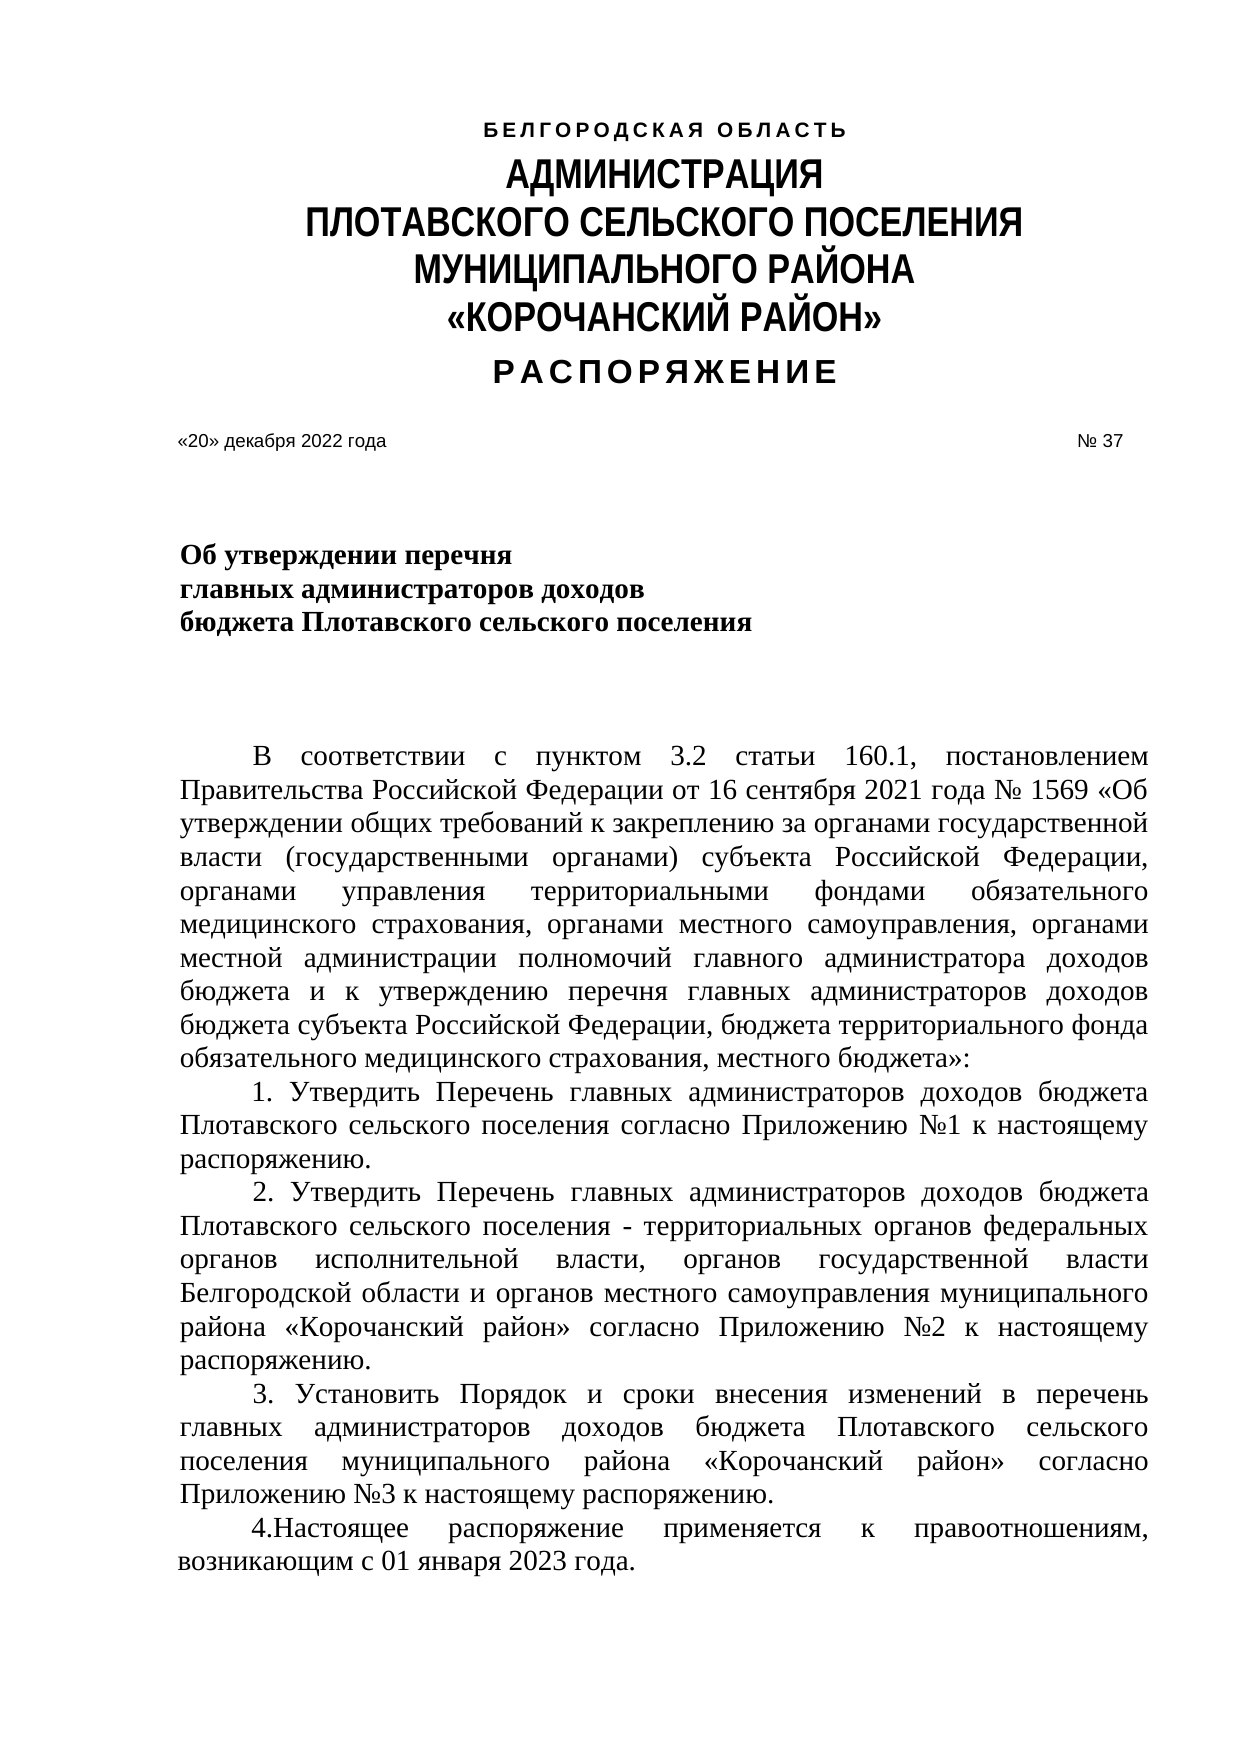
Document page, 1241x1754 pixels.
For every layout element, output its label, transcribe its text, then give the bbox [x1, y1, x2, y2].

text 1. Утвердить Перечень главных администраторов доходов бюджета Плотавского сельского поселения согласно Приложению №1 к настоящему распоряжению. [179, 1074, 1149, 1174]
subtitle БЕЛГОРОДСКАЯ ОБЛАСТЬ [177, 118, 1152, 142]
subtitle РАСПОРЯЖЕНИЕ [177, 353, 1152, 391]
text главных администраторов доходов [179, 571, 1149, 604]
text 4.Настоящее распоряжение применяется к правоотношениям, возникающим с 01 января 2023 года. [177, 1510, 1149, 1577]
text 3. Установить Порядок и сроки внесения изменений в перечень главных администраторов доходов бюджета Плотавского сельского поселения муниципального района «Корочанский район» согласно Приложению №3 к настоящему распоряжению. [179, 1376, 1149, 1510]
subtitle «КОРОЧАНСКИЙ РАЙОН» [177, 293, 1152, 341]
text бюджета Плотавского сельского поселения [179, 604, 1149, 638]
text Об утверждении перечня [179, 537, 1149, 571]
text В соответствии с пунктом 3.2 статьи 160.1, постановлением Правительства Российской Федерации от 16 сентября 2021 года № 1569 «Об утверждении общих требований к закреплению за органами государственной власти (государственными органами) субъекта Российской Федерации, органами управления территориальными фондами обязательного медицинского страхования, органами местного самоуправления, органами местной администрации полномочий главного администратора доходов бюджета и к утверждению перечня главных администраторов доходов бюджета субъекта Российской Федерации, бюджета территориального фонда обязательного медицинского страхования, местного бюджета»: [179, 738, 1149, 1074]
text 2. Утвердить Перечень главных администраторов доходов бюджета Плотавского сельского поселения - территориальных органов федеральных органов исполнительной власти, органов государственной власти Белгородской области и органов местного самоуправления муниципального района «Корочанский район» согласно Приложению №2 к настоящему распоряжению. [179, 1174, 1149, 1376]
subtitle АДМИНИСТРАЦИЯ [177, 149, 1152, 197]
subtitle «20» декабря 2022 года № 37 [177, 429, 1152, 451]
subtitle ПЛОТАВСКОГО СЕЛЬСКОГО ПОСЕЛЕНИЯ МУНИЦИПАЛЬНОГО РАЙОНА [177, 197, 1152, 293]
